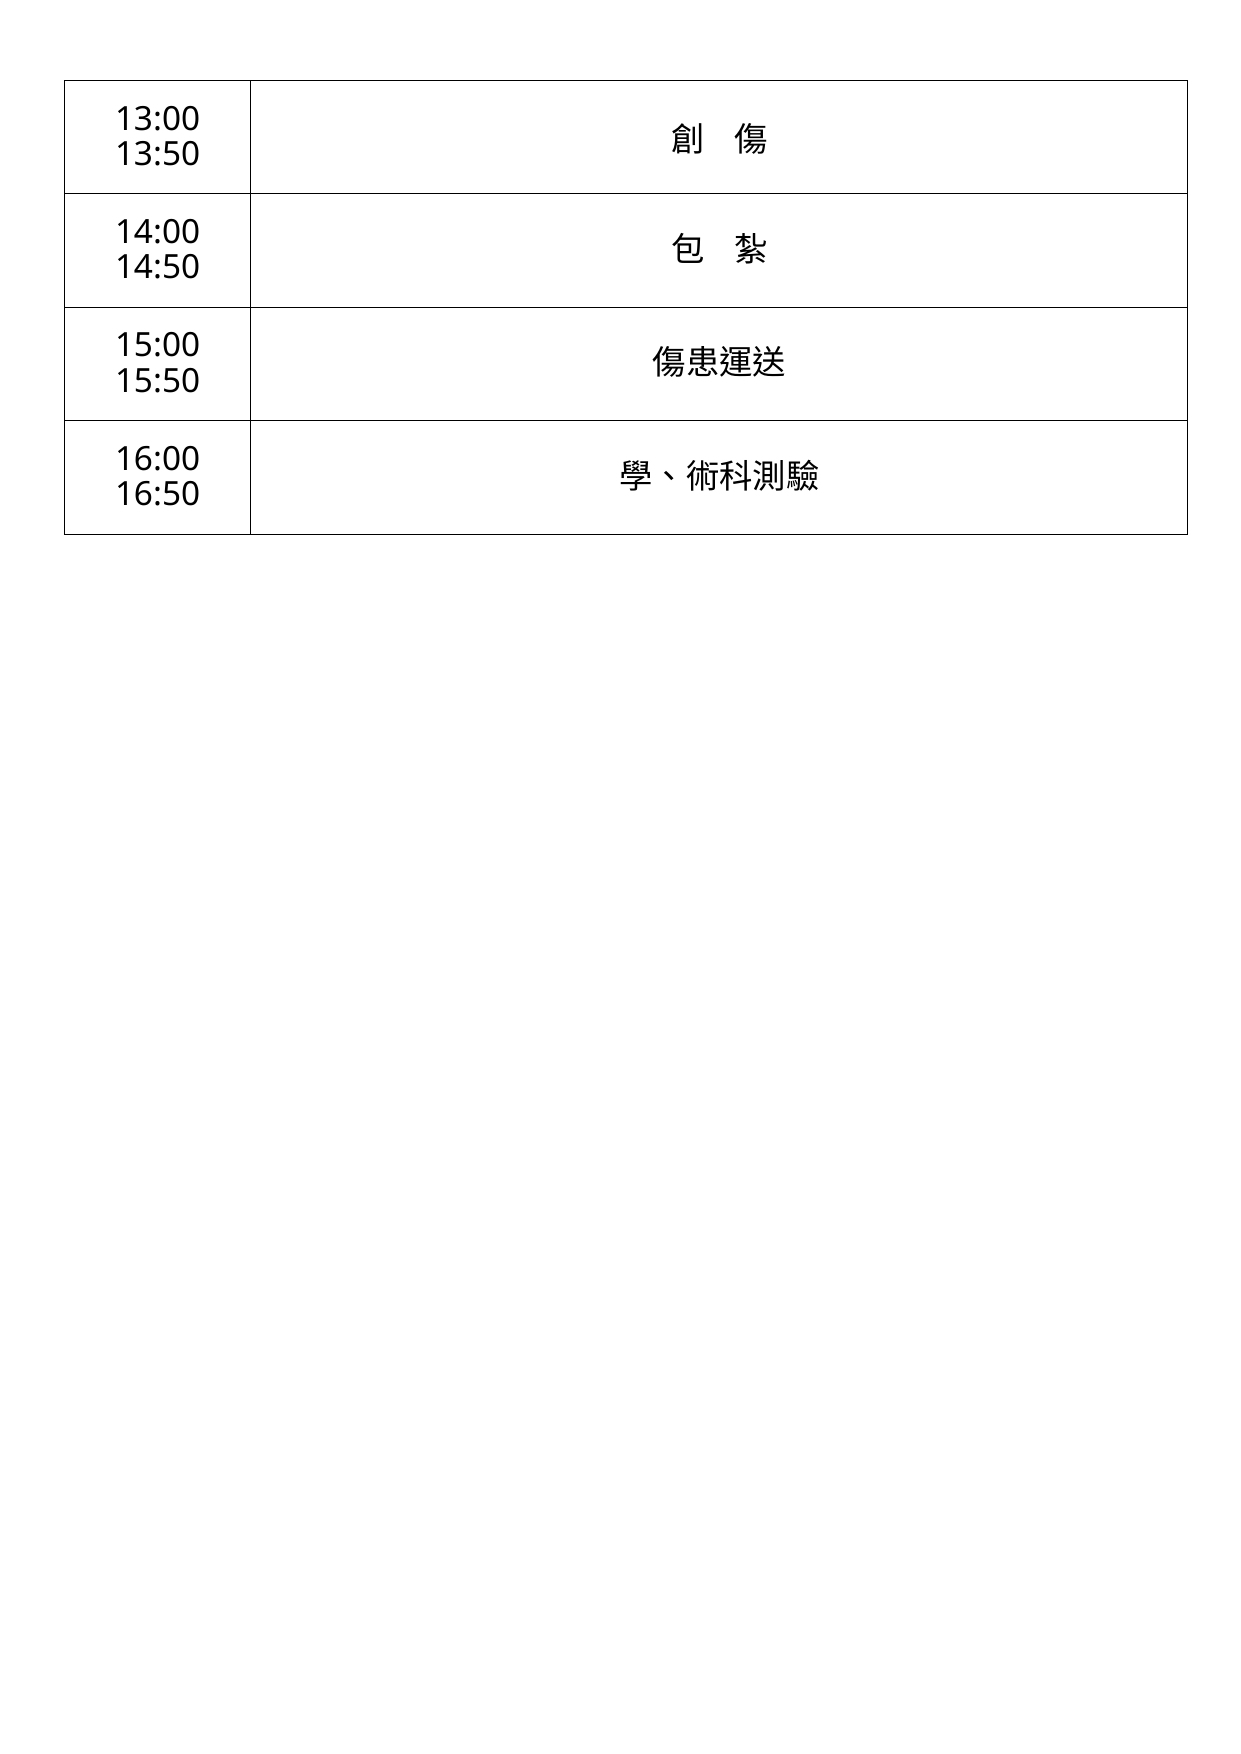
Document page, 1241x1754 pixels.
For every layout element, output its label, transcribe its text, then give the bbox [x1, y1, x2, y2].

table_cell 學、術科測驗 [251, 421, 1187, 534]
table_cell 16:00 16:50 [65, 421, 250, 534]
table_cell 15:00 15:50 [65, 308, 250, 420]
table_cell 14:00 14:50 [65, 194, 250, 307]
table_cell 包 紮 [251, 194, 1187, 307]
table_cell 傷患運送 [251, 308, 1187, 420]
table_cell 13:00 13:50 [65, 81, 250, 193]
table_cell 創 傷 [251, 81, 1187, 193]
